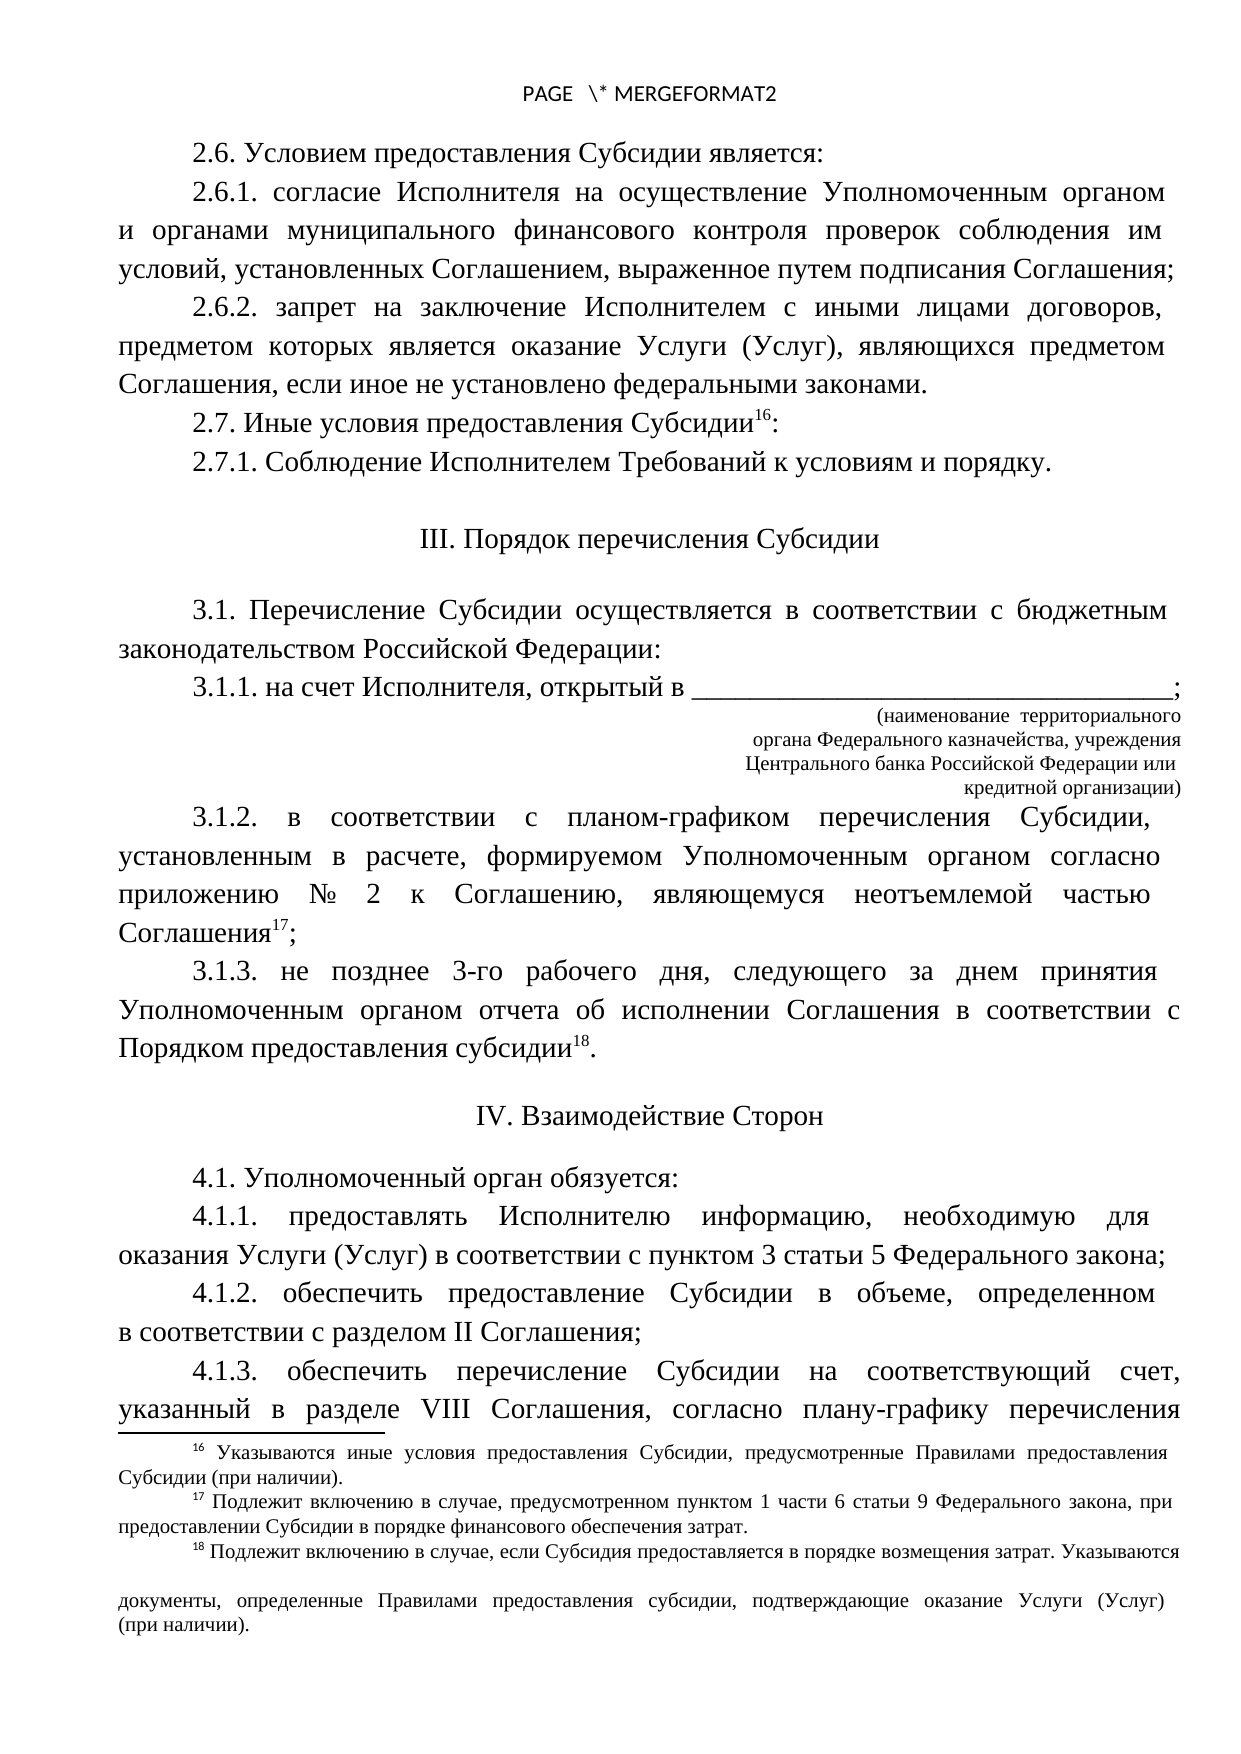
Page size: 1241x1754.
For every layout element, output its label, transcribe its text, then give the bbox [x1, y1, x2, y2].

text IV. Взаимодействие Сторон [118, 1098, 1181, 1131]
text 4.1. Уполномоченный орган обязуется: [118, 1160, 1181, 1193]
text 2.6.2. запрет на заключение Исполнителем с иными лицами договоров, предметом которых является оказание Услуги (Услуг), являющихся предметом Соглашения, если иное не установлено федеральными законами. [118, 289, 1181, 400]
text 3.1.1. на счет Исполнителя, открытый в _________________________________; (наименование территориального органа Федерального казначейства, учреждения Центрального банка Российской Федерации или кредитной организации) [118, 669, 1181, 799]
text III. Порядок перечисления Субсидии [118, 521, 1181, 554]
text 3.1.3. не позднее 3-го рабочего дня, следующего за днем принятия Уполномоченным органом отчета об исполнении Соглашения в соответствии с Порядком предоставления субсидии. [118, 953, 1181, 1064]
text 2.7.1. Соблюдение Исполнителем Требований к условиям и порядку. [118, 444, 1181, 477]
text 2.6.1. согласие Исполнителя на осуществление Уполномоченным органом и органами муниципального финансового контроля проверок соблюдения им условий, установленных Соглашением, выраженное путем подписания Соглашения; [118, 174, 1181, 284]
text 3.1.2. в соответствии с планом-графиком перечисления Субсидии, установленным в расчете, формируемом Уполномоченным органом согласно приложению № 2 к Соглашению, являющемуся неотъемлемой частью Соглашения; [118, 799, 1181, 948]
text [118, 1353, 1181, 1425]
text 4.1.1. предоставлять Исполнителю информацию, необходимую для оказания Услуги (Услуг) в соответствии с пунктом 3 статьи 5 Федерального закона; [118, 1198, 1181, 1271]
text 2.7. Иные условия предоставления Субсидии: [118, 405, 1181, 439]
text 2.6. Условием предоставления Субсидии является: [118, 135, 1181, 169]
text 4.1.2. обеспечить предоставление Субсидии в объеме, определенном в соответствии с разделом II Соглашения; [118, 1276, 1181, 1348]
text 3.1. Перечисление Субсидии осуществляется в соответствии с бюджетным законодательством Российской Федерации: [118, 592, 1181, 664]
